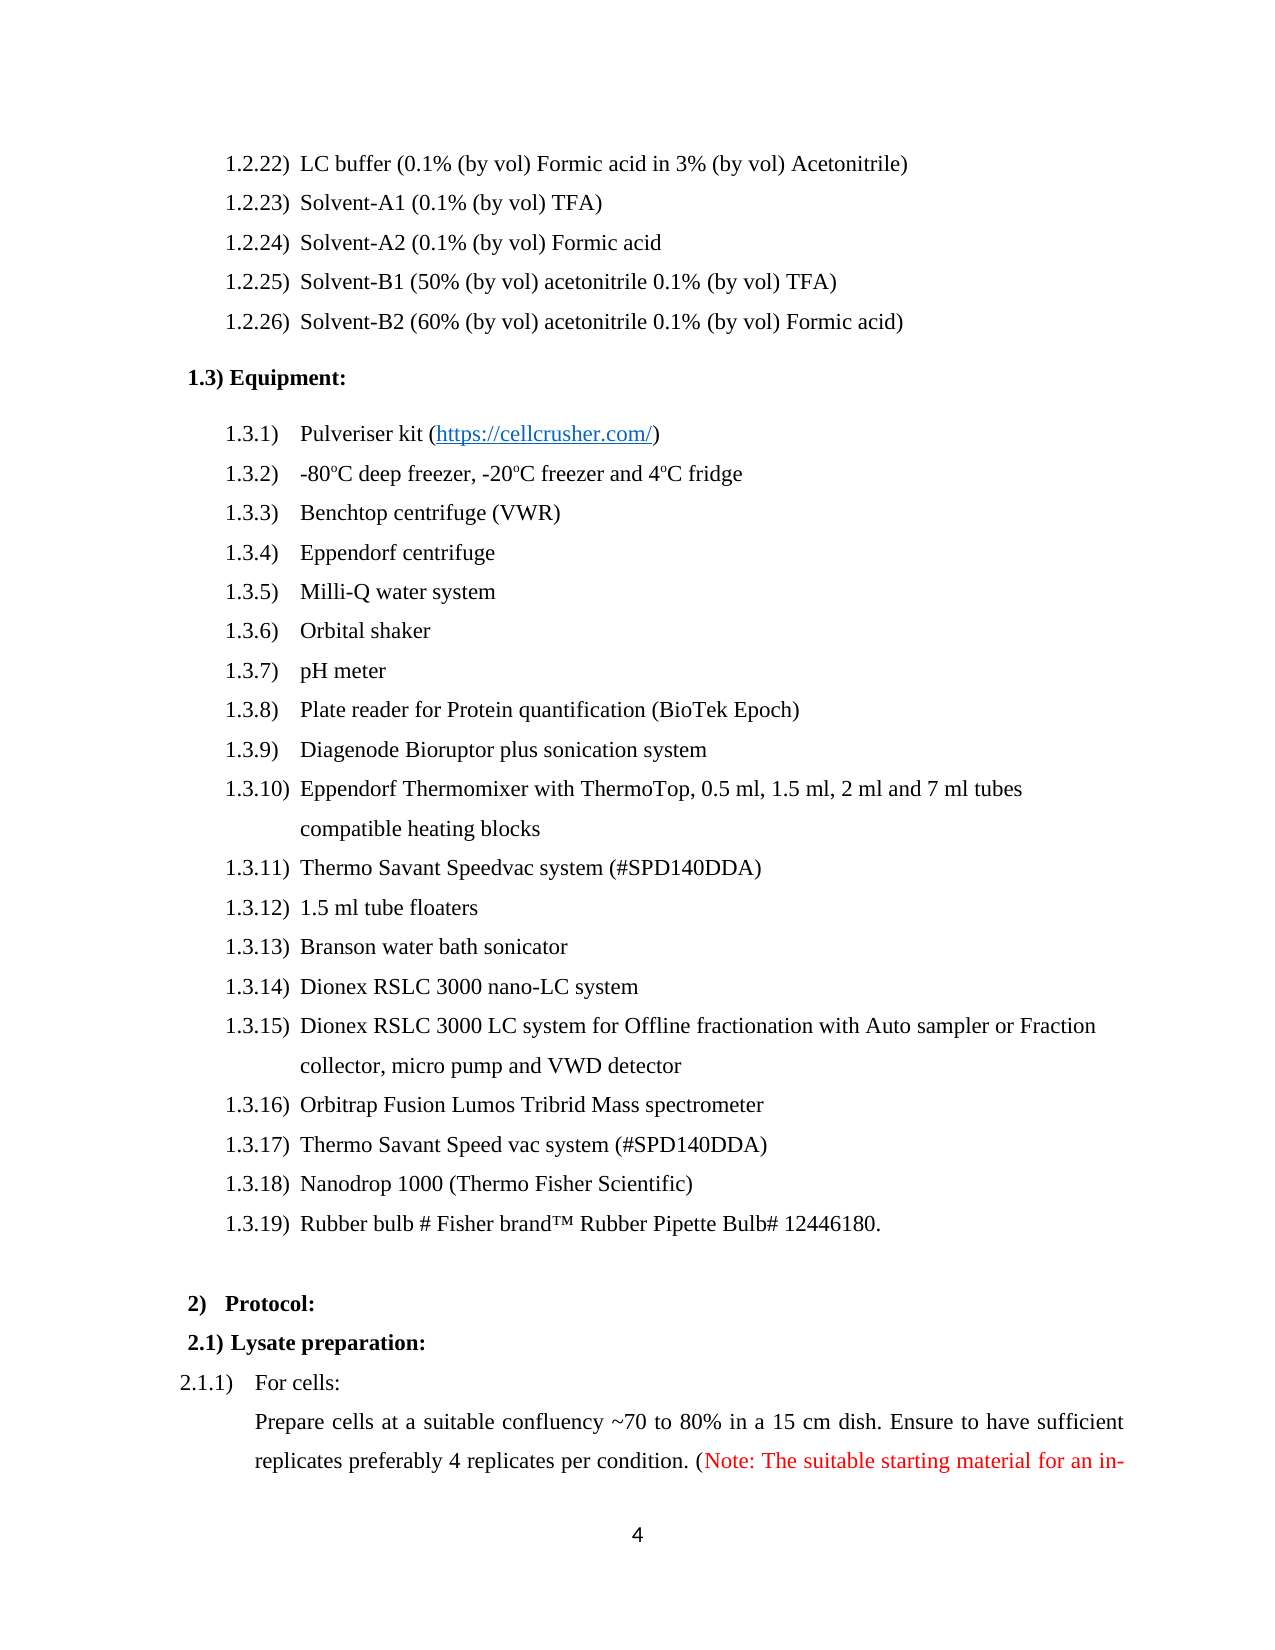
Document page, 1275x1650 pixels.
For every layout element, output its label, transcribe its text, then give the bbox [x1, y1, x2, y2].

list Diagenode Bioruptor plus sonication system [225, 736, 1125, 762]
list Lysate preparation: [187, 1329, 1125, 1355]
list LC buffer (0.1% (by vol) Formic acid in 3% (by vol) Acetonitrile) [225, 150, 1125, 176]
list Thermo Savant Speedvac system (#SPD140DDA) [225, 854, 1125, 881]
list Rubber bulb # Fisher brand™ Rubber Pipette Bulb# 12446180. [225, 1210, 1125, 1236]
list Solvent-A2 (0.1% (by vol) Formic acid [225, 229, 1125, 255]
list Nanodrop 1000 (Thermo Fisher Scientific) [225, 1170, 1125, 1197]
list pH meter [225, 657, 1125, 683]
list Benchtop centrifuge (VWR) [225, 499, 1125, 526]
text 1.3) Equipment: [187, 364, 1125, 390]
list -80oC deep freezer, -20oC freezer and 4oC fridge [225, 460, 1125, 486]
list Eppendorf centrifuge [225, 539, 1125, 565]
list Eppendorf Thermomixer with ThermoTop, 0.5 ml, 1.5 ml, 2 ml and 7 ml tubes compatible heating blocks [225, 776, 1125, 841]
list Orbital shaker [225, 618, 1125, 644]
list Protocol: [187, 1289, 1125, 1316]
list For cells: [179, 1368, 1125, 1395]
list Orbitrap Fusion Lumos Tribrid Mass spectrometer [225, 1091, 1125, 1118]
list Dionex RSLC 3000 nano-LC system [225, 973, 1125, 999]
list Solvent-B1 (50% (by vol) acetonitrile 0.1% (by vol) TFA) [225, 268, 1125, 295]
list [254, 1408, 1125, 1474]
list Solvent-B2 (60% (by vol) acetonitrile 0.1% (by vol) Formic acid) [225, 308, 1125, 334]
list Plate reader for Protein quantification (BioTek Epoch) [225, 697, 1125, 723]
list Milli-Q water system [225, 578, 1125, 604]
list Branson water bath sonicator [225, 933, 1125, 960]
list Solvent-A1 (0.1% (by vol) TFA) [225, 189, 1125, 216]
list Dionex RSLC 3000 LC system for Offline fractionation with Auto sampler or Fraction collector, micro pump and VWD detector [225, 1012, 1125, 1078]
list Pulveriser kit (https://cellcrusher.com/) [225, 420, 1125, 447]
list 1.5 ml tube floaters [225, 894, 1125, 920]
list Thermo Savant Speed vac system (#SPD140DDA) [225, 1131, 1125, 1157]
